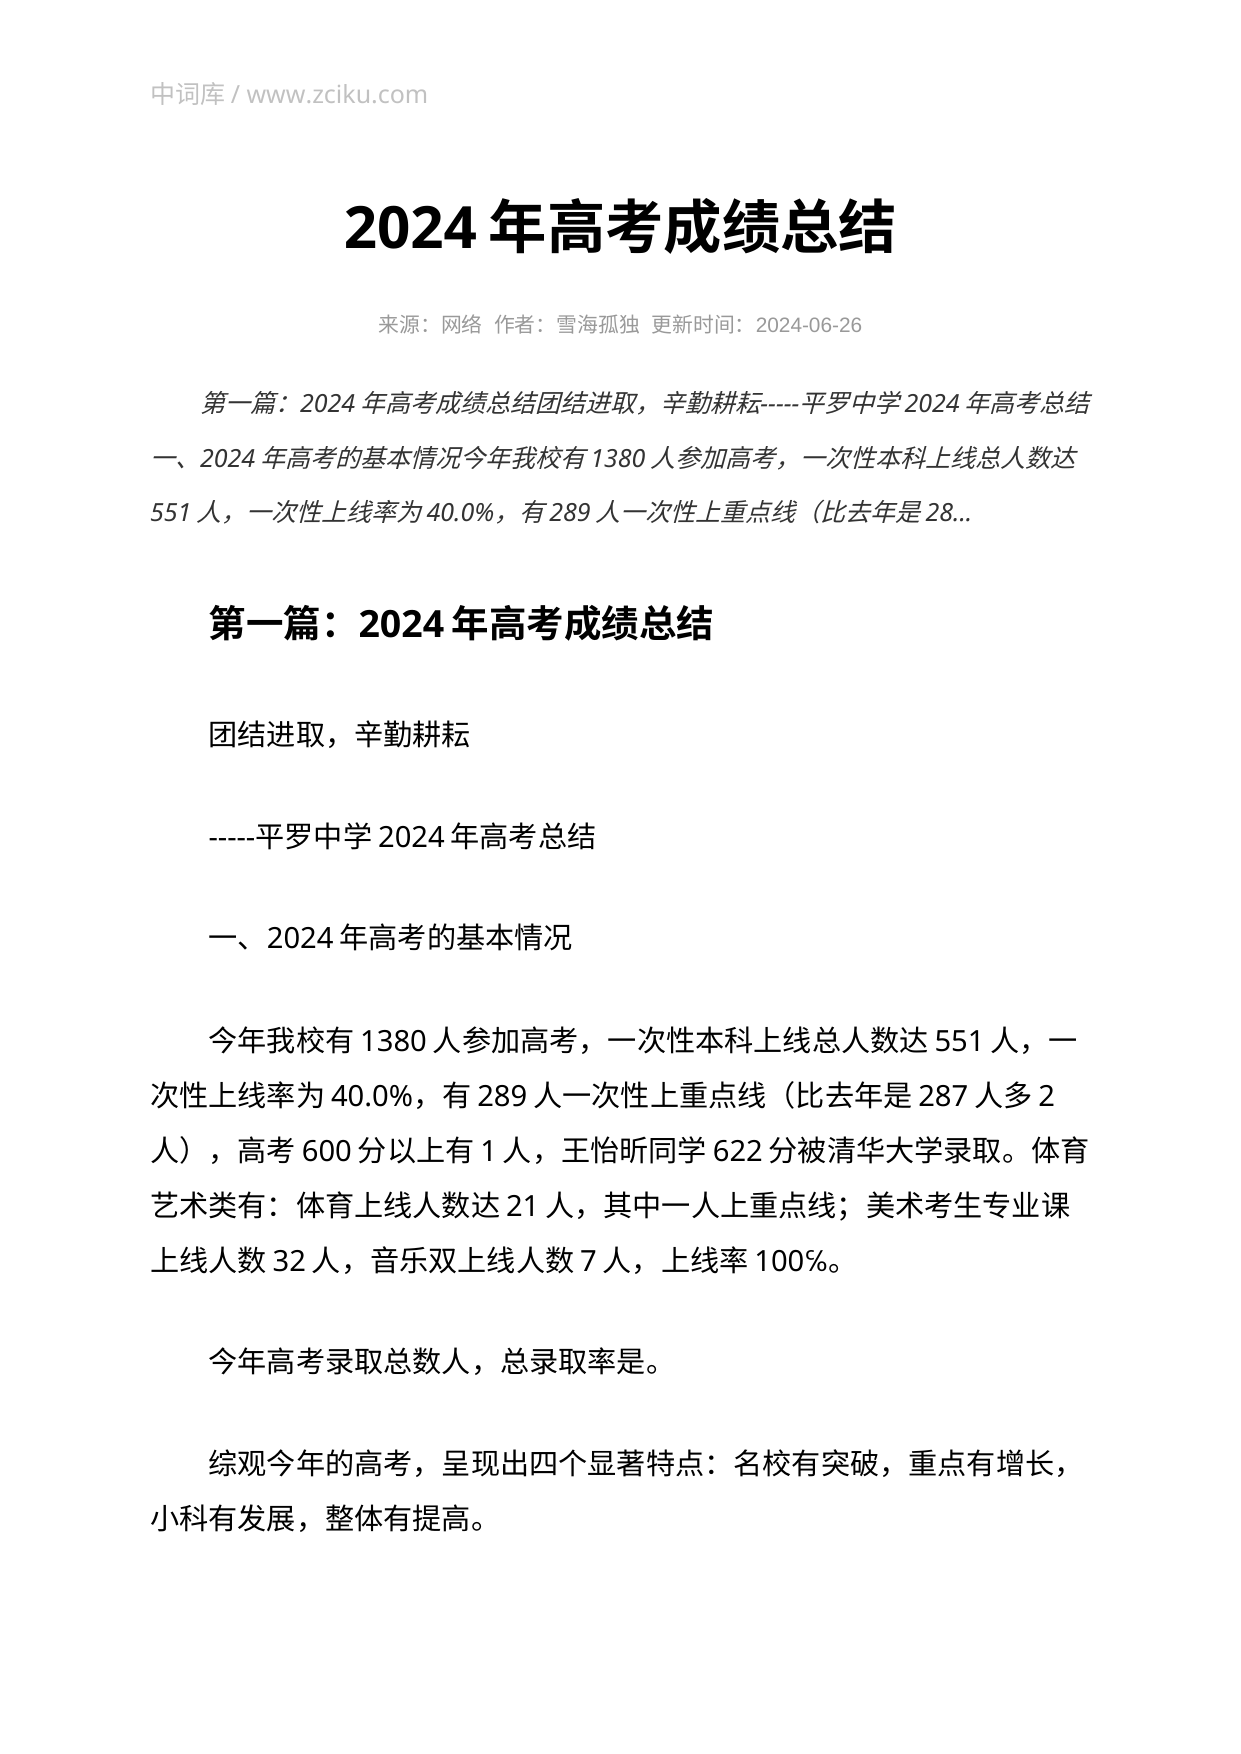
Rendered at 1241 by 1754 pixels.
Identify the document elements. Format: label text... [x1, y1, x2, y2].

text 第一篇：2024年高考成绩总结团结进取，辛勤耕耘-----平罗中学2024年高考总结一、2024年高考的基本情况今年我校有1380人参加高考，一次性本科上线总人数达551人，一次性上线率为40.0%，有289人一次性上重点线（比去年是28... [150, 384, 1090, 529]
text 综观今年的高考，呈现出四个显著特点：名校有突破，重点有增长，小科有发展，整体有提高。 [150, 1441, 1090, 1538]
text 团结进取，辛勤耕耘 [150, 711, 1090, 754]
text 来源：网络 作者：雪海孤独 更新时间：2024-06-26 [150, 313, 1090, 337]
text 一、2024年高考的基本情况 [150, 915, 1090, 957]
text -----平罗中学2024年高考总结 [150, 813, 1090, 856]
text 今年我校有1380人参加高考，一次性本科上线总人数达551人，一次性上线率为40.0%，有289人一次性上重点线（比去年是287人多2人），高考600分以上有1人，王怡昕同学622分被清华大学录取。体育艺术类有：体育上线人数达21人，其中一人上重点线；美术考生专业课上线人数32人，音乐双上线人数7人，上线率100℅。 [150, 1017, 1090, 1279]
text 今年高考录取总数人，总录取率是。 [150, 1339, 1090, 1381]
text 第一篇：2024年高考成绩总结 [150, 594, 1090, 648]
subtitle 2024年高考成绩总结 [150, 181, 1090, 266]
